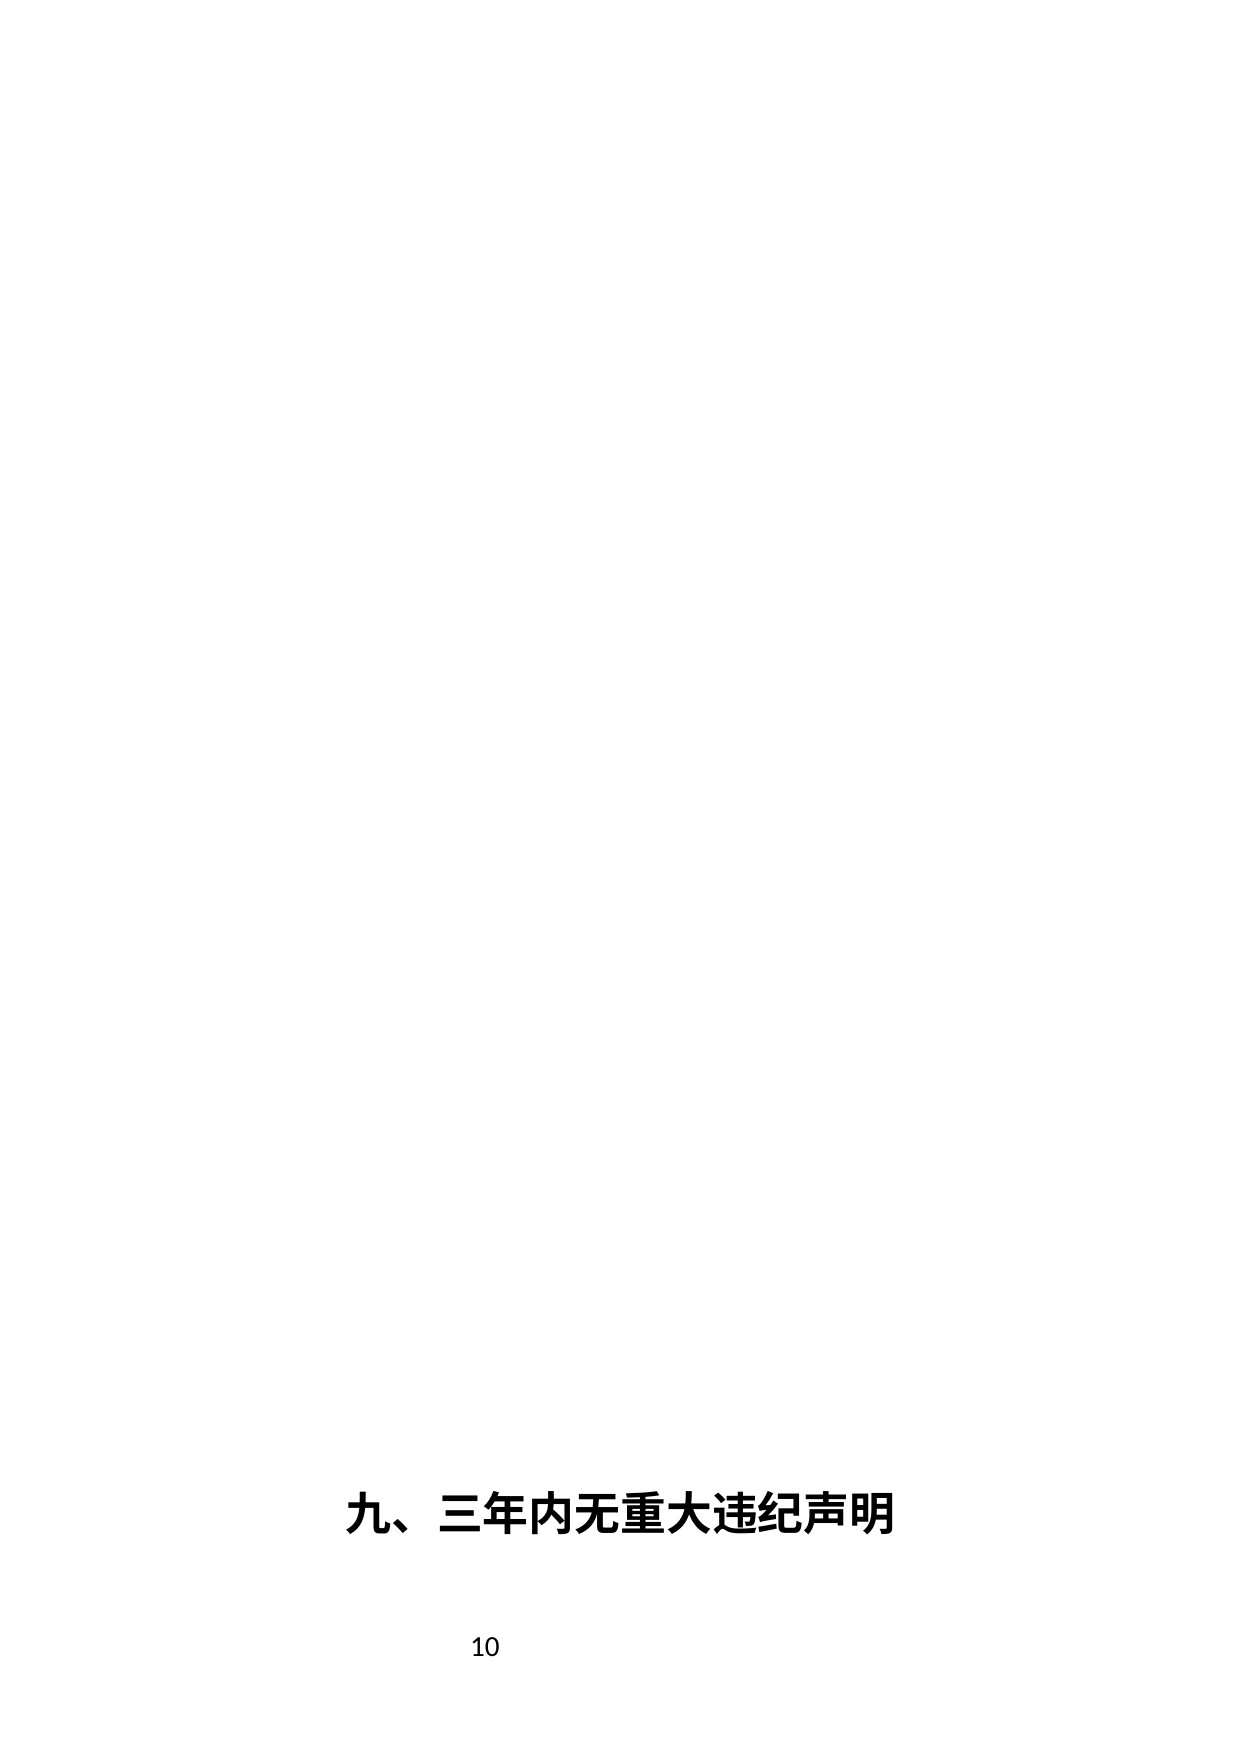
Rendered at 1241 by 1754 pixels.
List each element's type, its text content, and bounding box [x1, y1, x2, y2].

text 九、三年内无重大违纪声明 [187, 1462, 1053, 1559]
